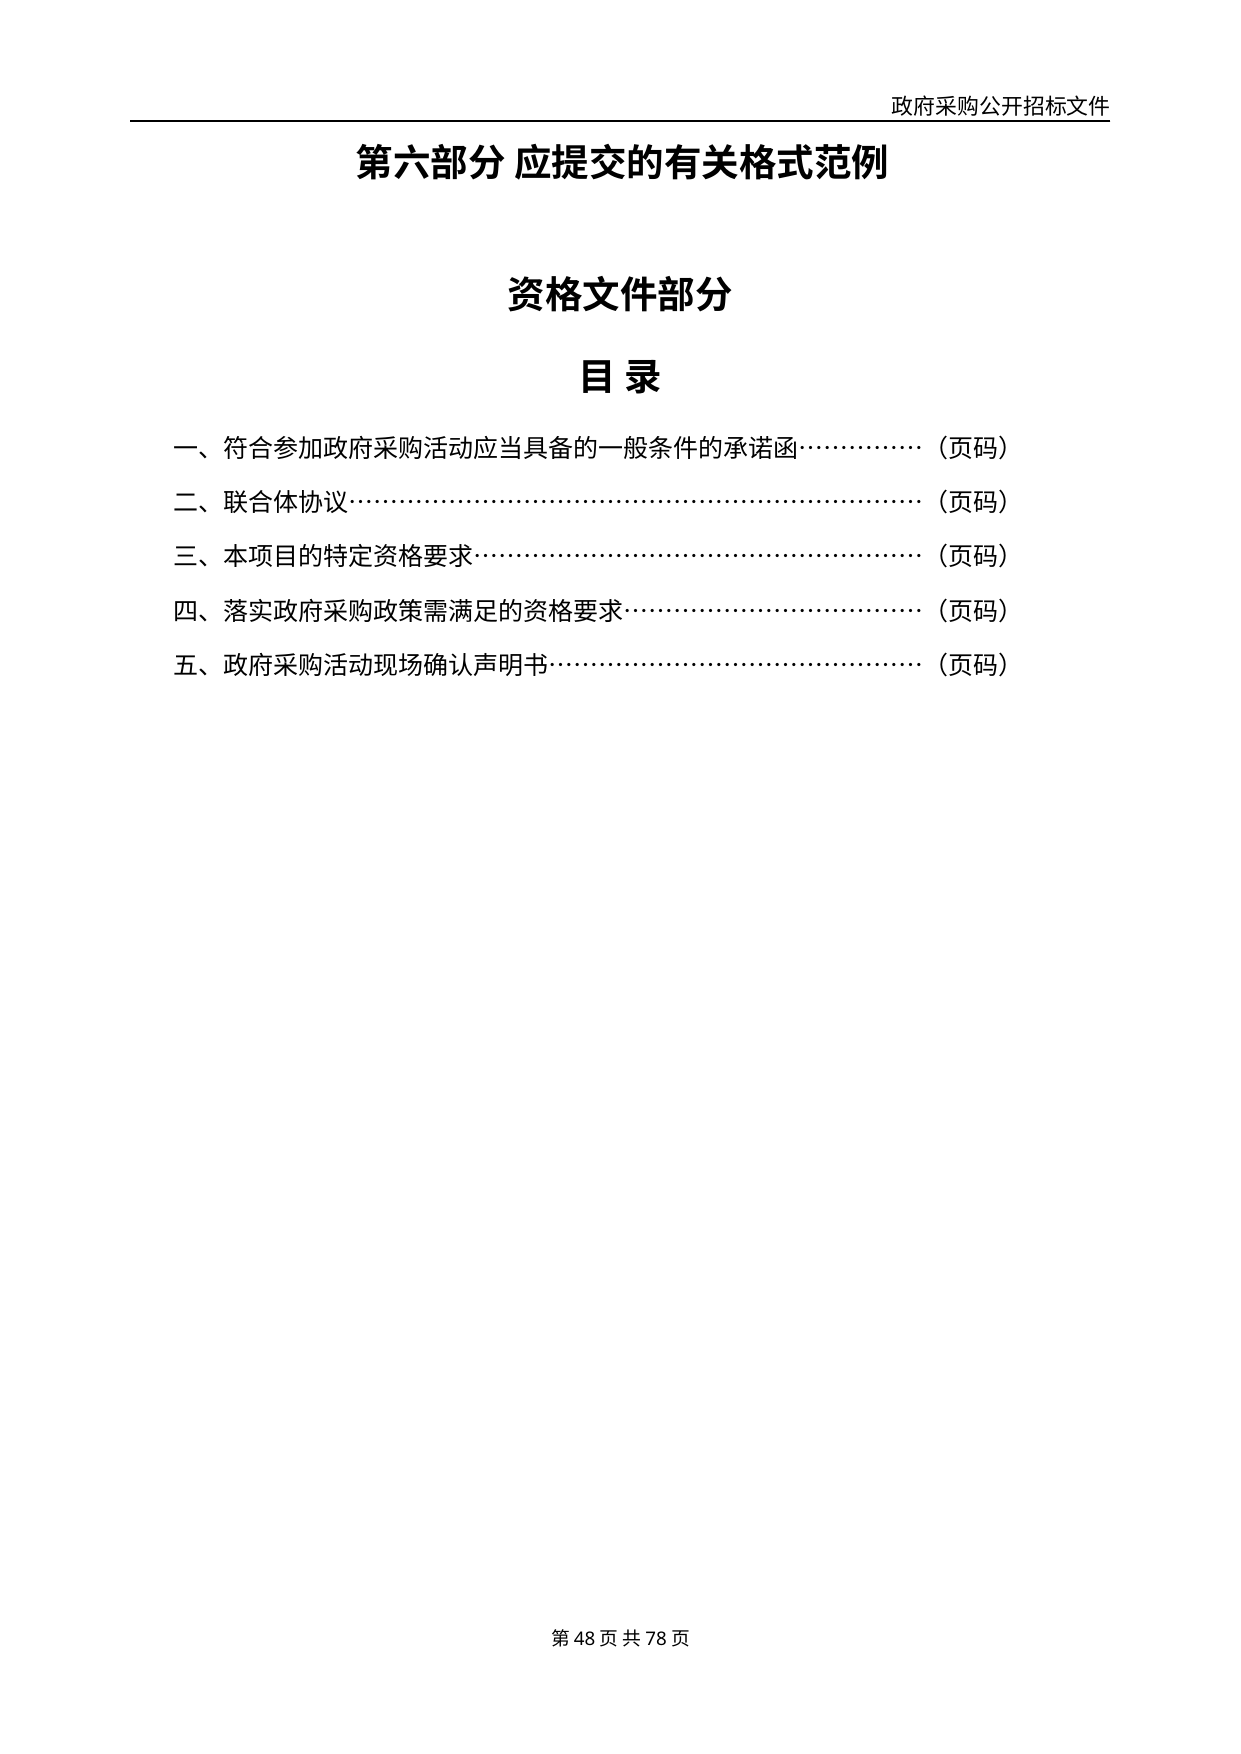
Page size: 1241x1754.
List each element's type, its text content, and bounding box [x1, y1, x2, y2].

list 本项目的特定资格要求………………………………………………（页码） [130, 537, 1110, 573]
text 资格文件部分 [130, 265, 1110, 319]
list 落实政府采购政策需满足的资格要求………………………………（页码） [130, 591, 1110, 627]
list 联合体协议……………………………………………………………（页码） [130, 482, 1110, 519]
list 政府采购活动现场确认声明书………………………………………（页码） [130, 646, 1110, 682]
text 目 录 [130, 347, 1110, 401]
list 符合参加政府采购活动应当具备的一般条件的承诺函……………（页码） [130, 428, 1110, 464]
text 第六部分 应提交的有关格式范例 [205, 133, 1110, 187]
